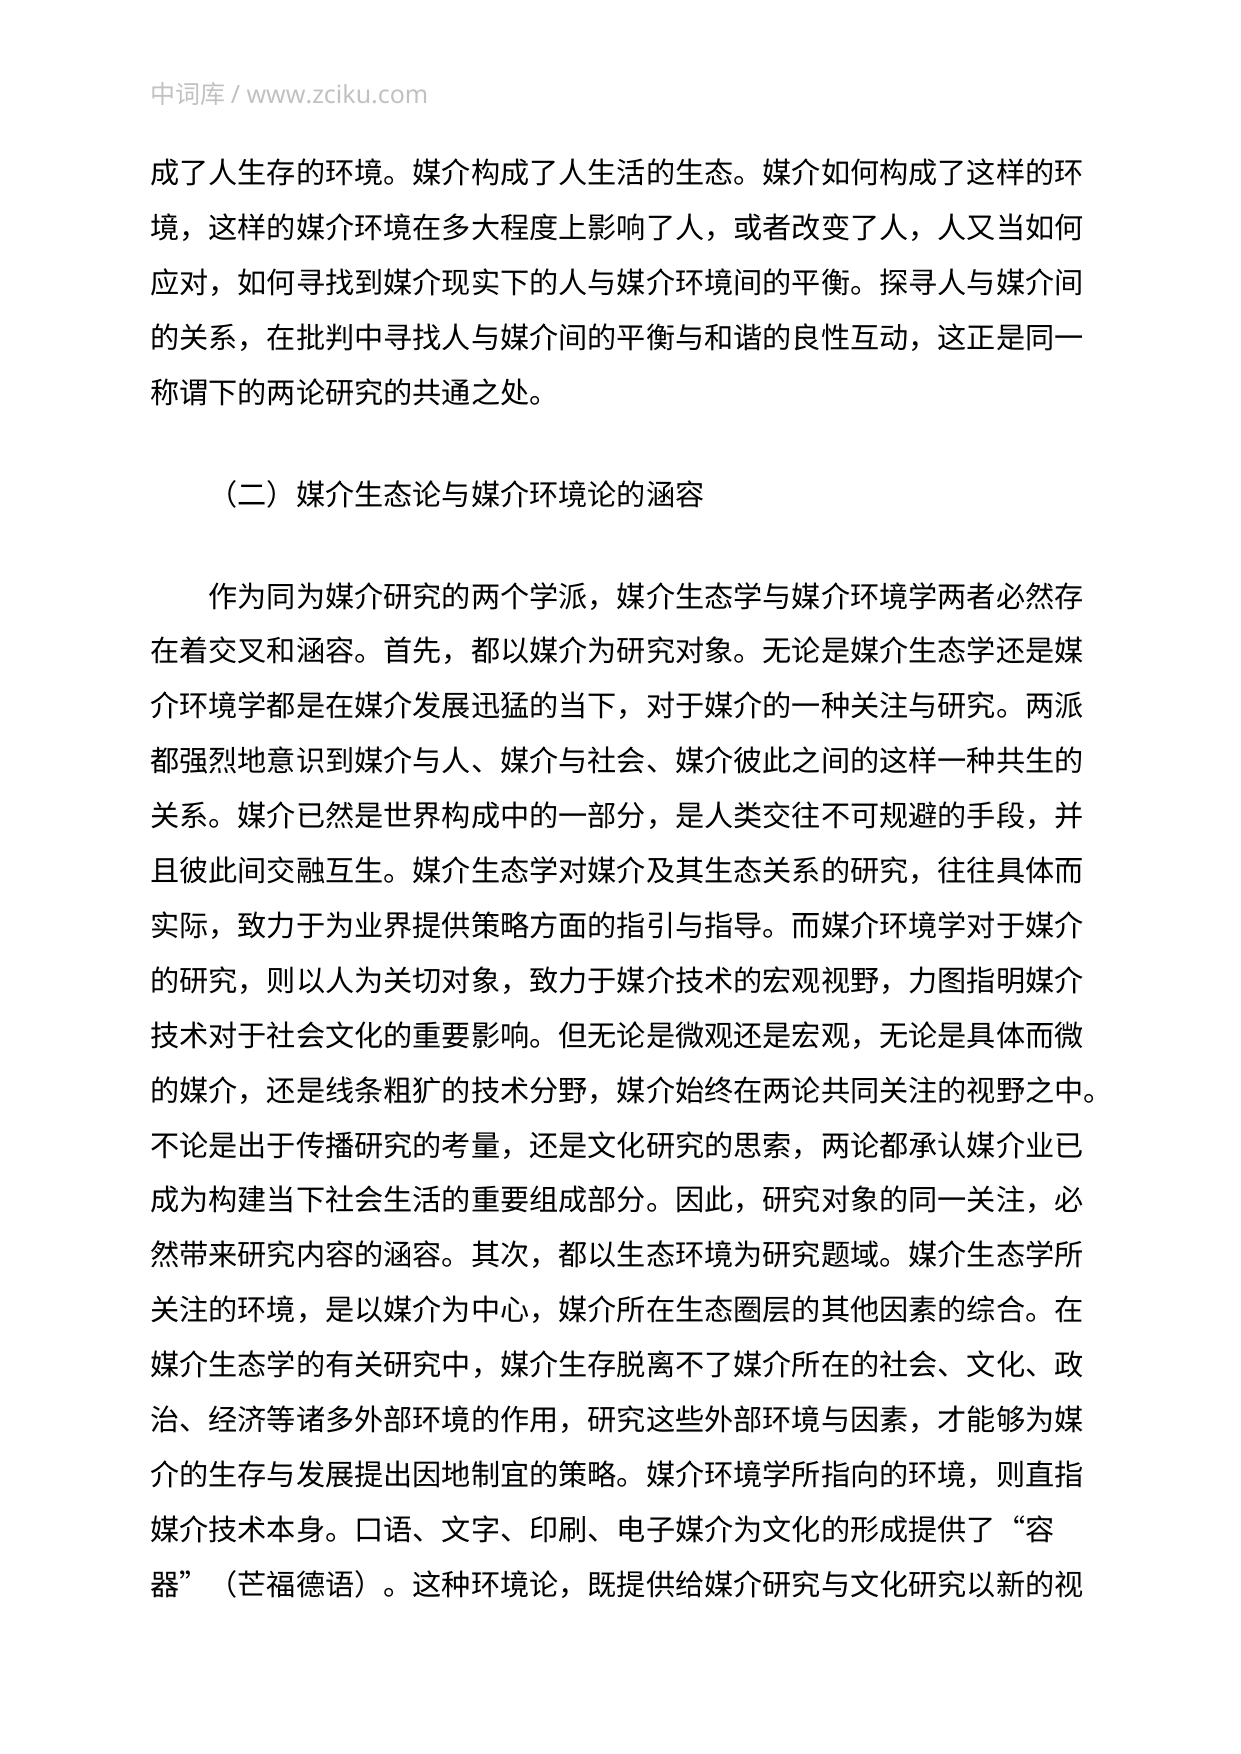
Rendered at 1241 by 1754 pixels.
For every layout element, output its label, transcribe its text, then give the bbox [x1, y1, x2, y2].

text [150, 150, 1090, 412]
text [150, 573, 1090, 1603]
text （二）媒介生态论与媒介环境论的涵容 [150, 471, 1090, 514]
